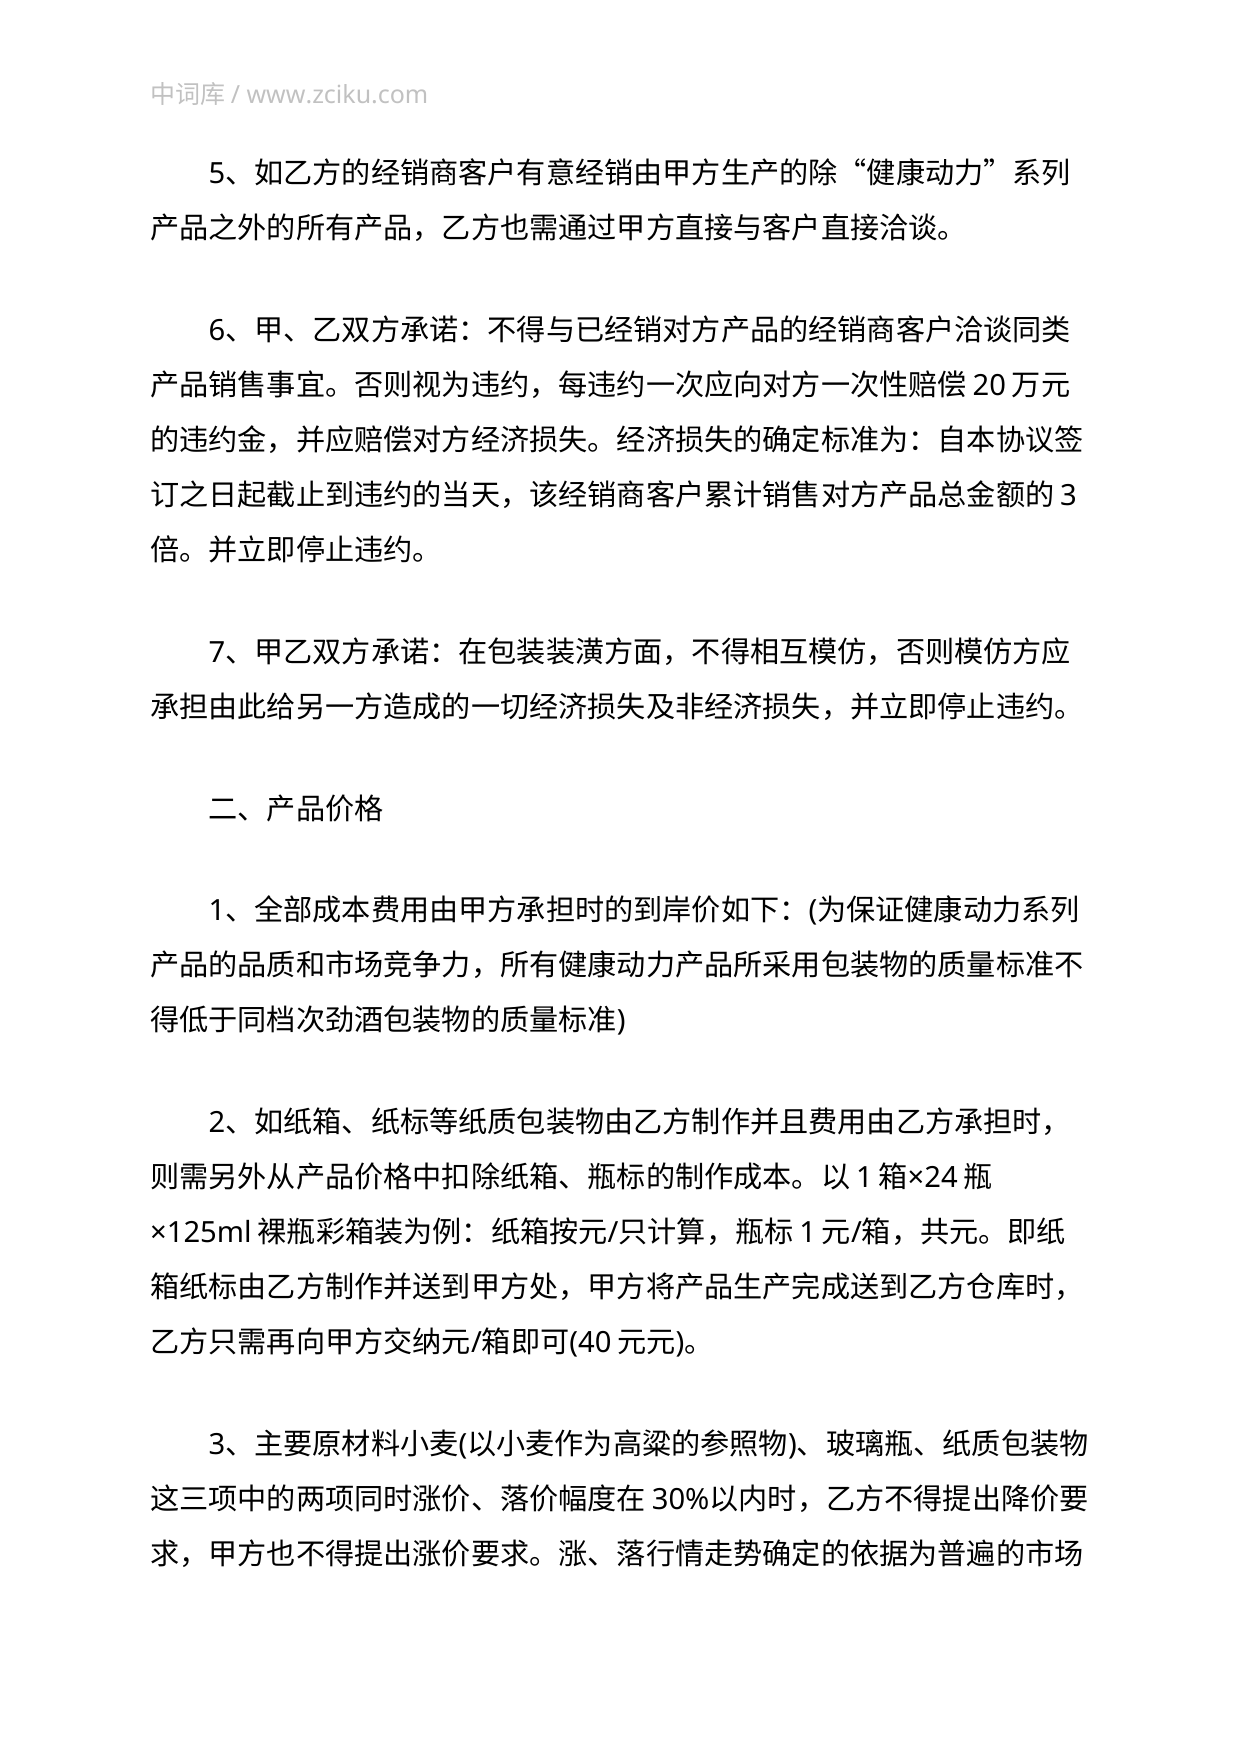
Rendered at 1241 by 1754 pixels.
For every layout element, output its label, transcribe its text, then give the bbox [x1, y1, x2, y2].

text 1、全部成本费用由甲方承担时的到岸价如下：(为保证健康动力系列产品的品质和市场竞争力，所有健康动力产品所采用包装物的质量标准不得低于同档次劲酒包装物的质量标准) [150, 887, 1090, 1039]
text 二、产品价格 [150, 785, 1090, 827]
text 2、如纸箱、纸标等纸质包装物由乙方制作并且费用由乙方承担时，则需另外从产品价格中扣除纸箱、瓶标的制作成本。以1箱×24瓶×125ml裸瓶彩箱装为例：纸箱按元/只计算，瓶标1元/箱，共元。即纸箱纸标由乙方制作并送到甲方处，甲方将产品生产完成送到乙方仓库时，乙方只需再向甲方交纳元/箱即可(40元元)。 [150, 1099, 1090, 1361]
text 5、如乙方的经销商客户有意经销由甲方生产的除“健康动力”系列产品之外的所有产品，乙方也需通过甲方直接与客户直接洽谈。 [150, 150, 1090, 247]
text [150, 1421, 1090, 1573]
text 6、甲、乙双方承诺：不得与已经销对方产品的经销商客户洽谈同类产品销售事宜。否则视为违约，每违约一次应向对方一次性赔偿20万元的违约金，并应赔偿对方经济损失。经济损失的确定标准为：自本协议签订之日起截止到违约的当天，该经销商客户累计销售对方产品总金额的3倍。并立即停止违约。 [150, 307, 1090, 569]
text 7、甲乙双方承诺：在包装装潢方面，不得相互模仿，否则模仿方应承担由此给另一方造成的一切经济损失及非经济损失，并立即停止违约。 [150, 628, 1090, 726]
